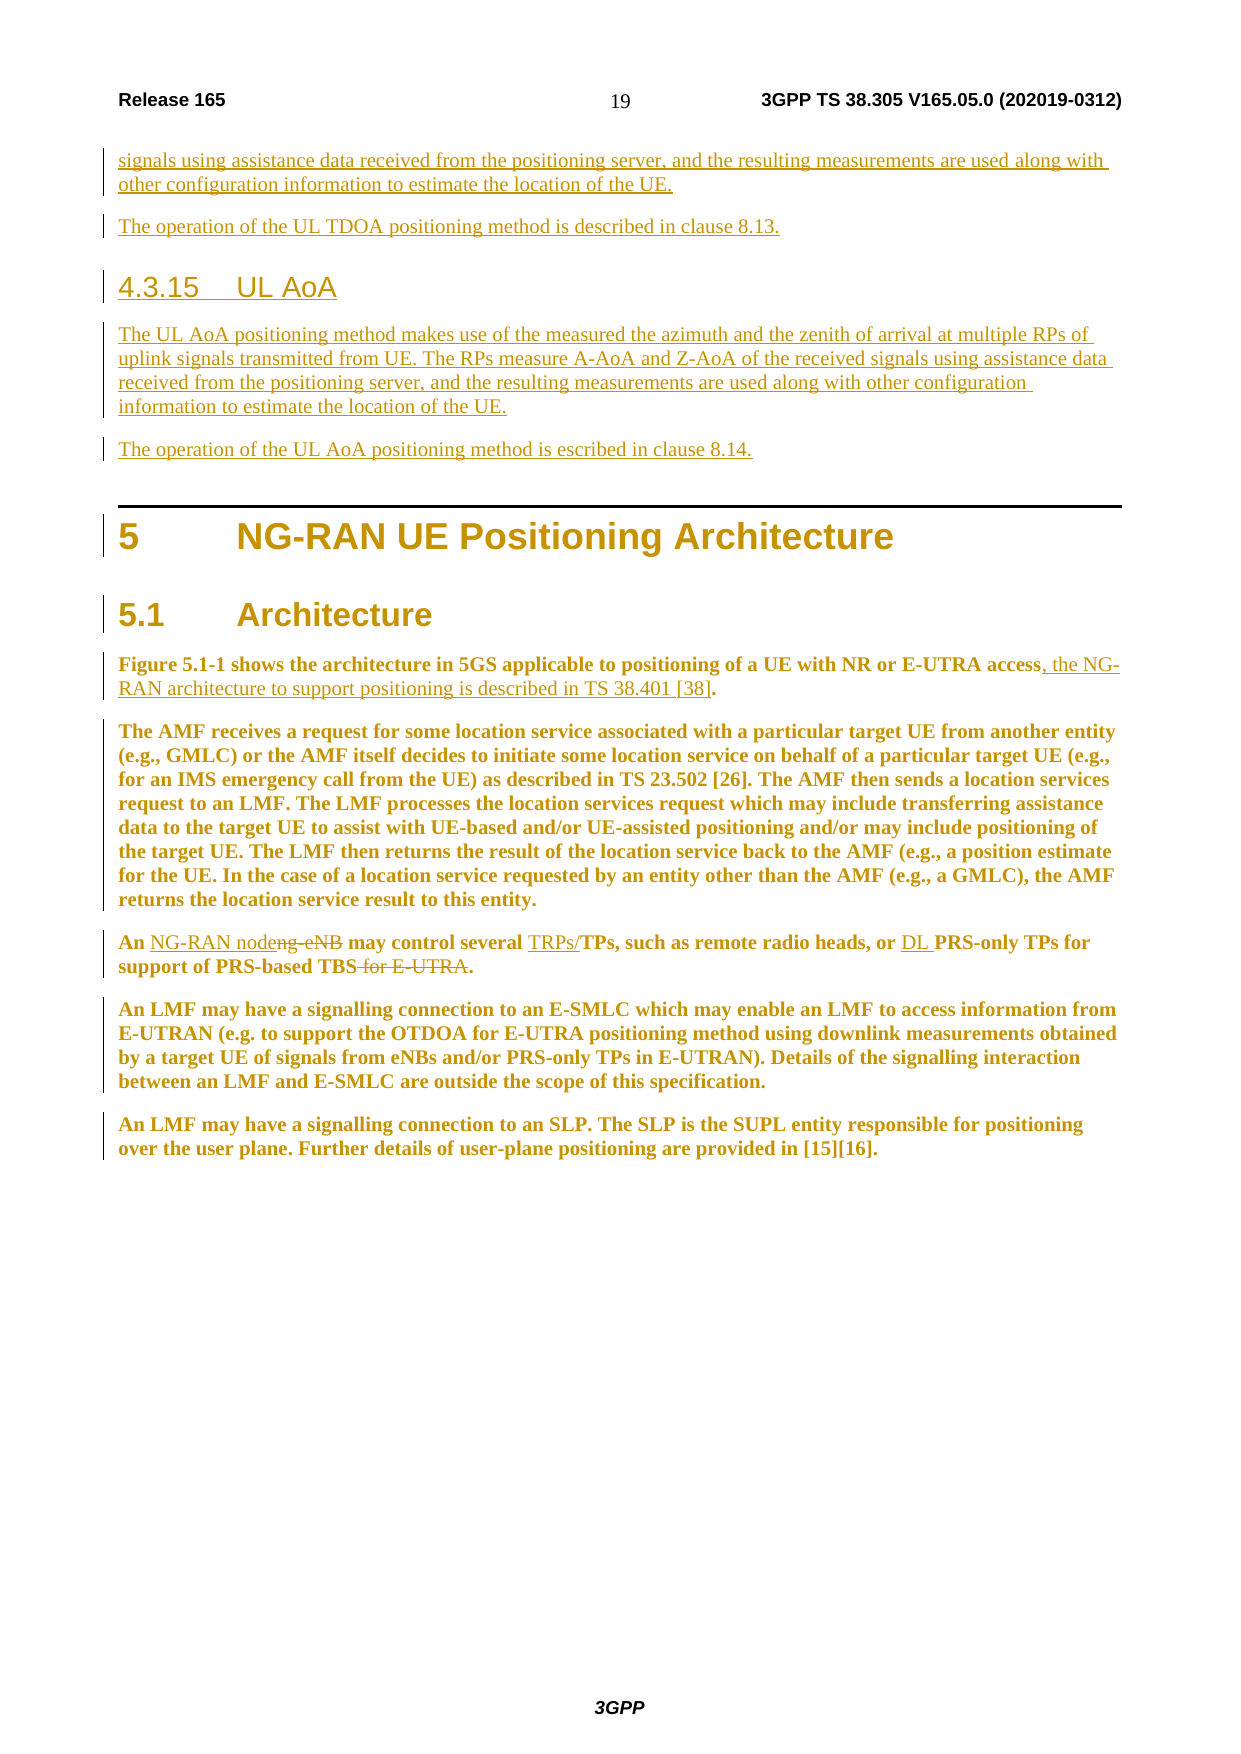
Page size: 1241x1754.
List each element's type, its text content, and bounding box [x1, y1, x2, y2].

text An may control several TPs, such as remote radio heads, or PRS-only TPs for support of PRS-based TBS. [118, 930, 1122, 978]
subtitle 5 NG-RAN UE Positioning Architecture [118, 508, 1122, 557]
text An LMF may have a signalling connection to an E-SMLC which may enable an LMF to access information from E-UTRAN (e.g. to support the OTDOA for E-UTRA positioning method using downlink measurements obtained by a target UE of signals from eNBs and/or PRS-only TPs in E-UTRAN). Details of the signalling interaction between an LMF and E-SMLC are outside the scope of this specification. [118, 997, 1122, 1093]
subtitle 5.1 Architecture [118, 595, 1122, 633]
text Figure 5.1-1 shows the architecture in 5GS applicable to positioning of a UE with NR or E-UTRA access. [118, 652, 1122, 700]
text The AMF receives a request for some location service associated with a particular target UE from another entity (e.g., GMLC) or the AMF itself decides to initiate some location service on behalf of a particular target UE (e.g., for an IMS emergency call from the UE) as described in TS 23.502 [26]. The AMF then sends a location services request to an LMF. The LMF processes the location services request which may include transferring assistance data to the target UE to assist with UE-based and/or UE-assisted positioning and/or may include positioning of the target UE. The LMF then returns the result of the location service back to the AMF (e.g., a position estimate for the UE. In the case of a location service requested by an entity other than the AMF (e.g., a GMLC), the AMF returns the location service result to this entity. [118, 719, 1122, 911]
text An LMF may have a signalling connection to an SLP. The SLP is the SUPL entity responsible for positioning over the user plane. Further details of user-plane positioning are provided in [15][16]. [118, 1112, 1122, 1160]
